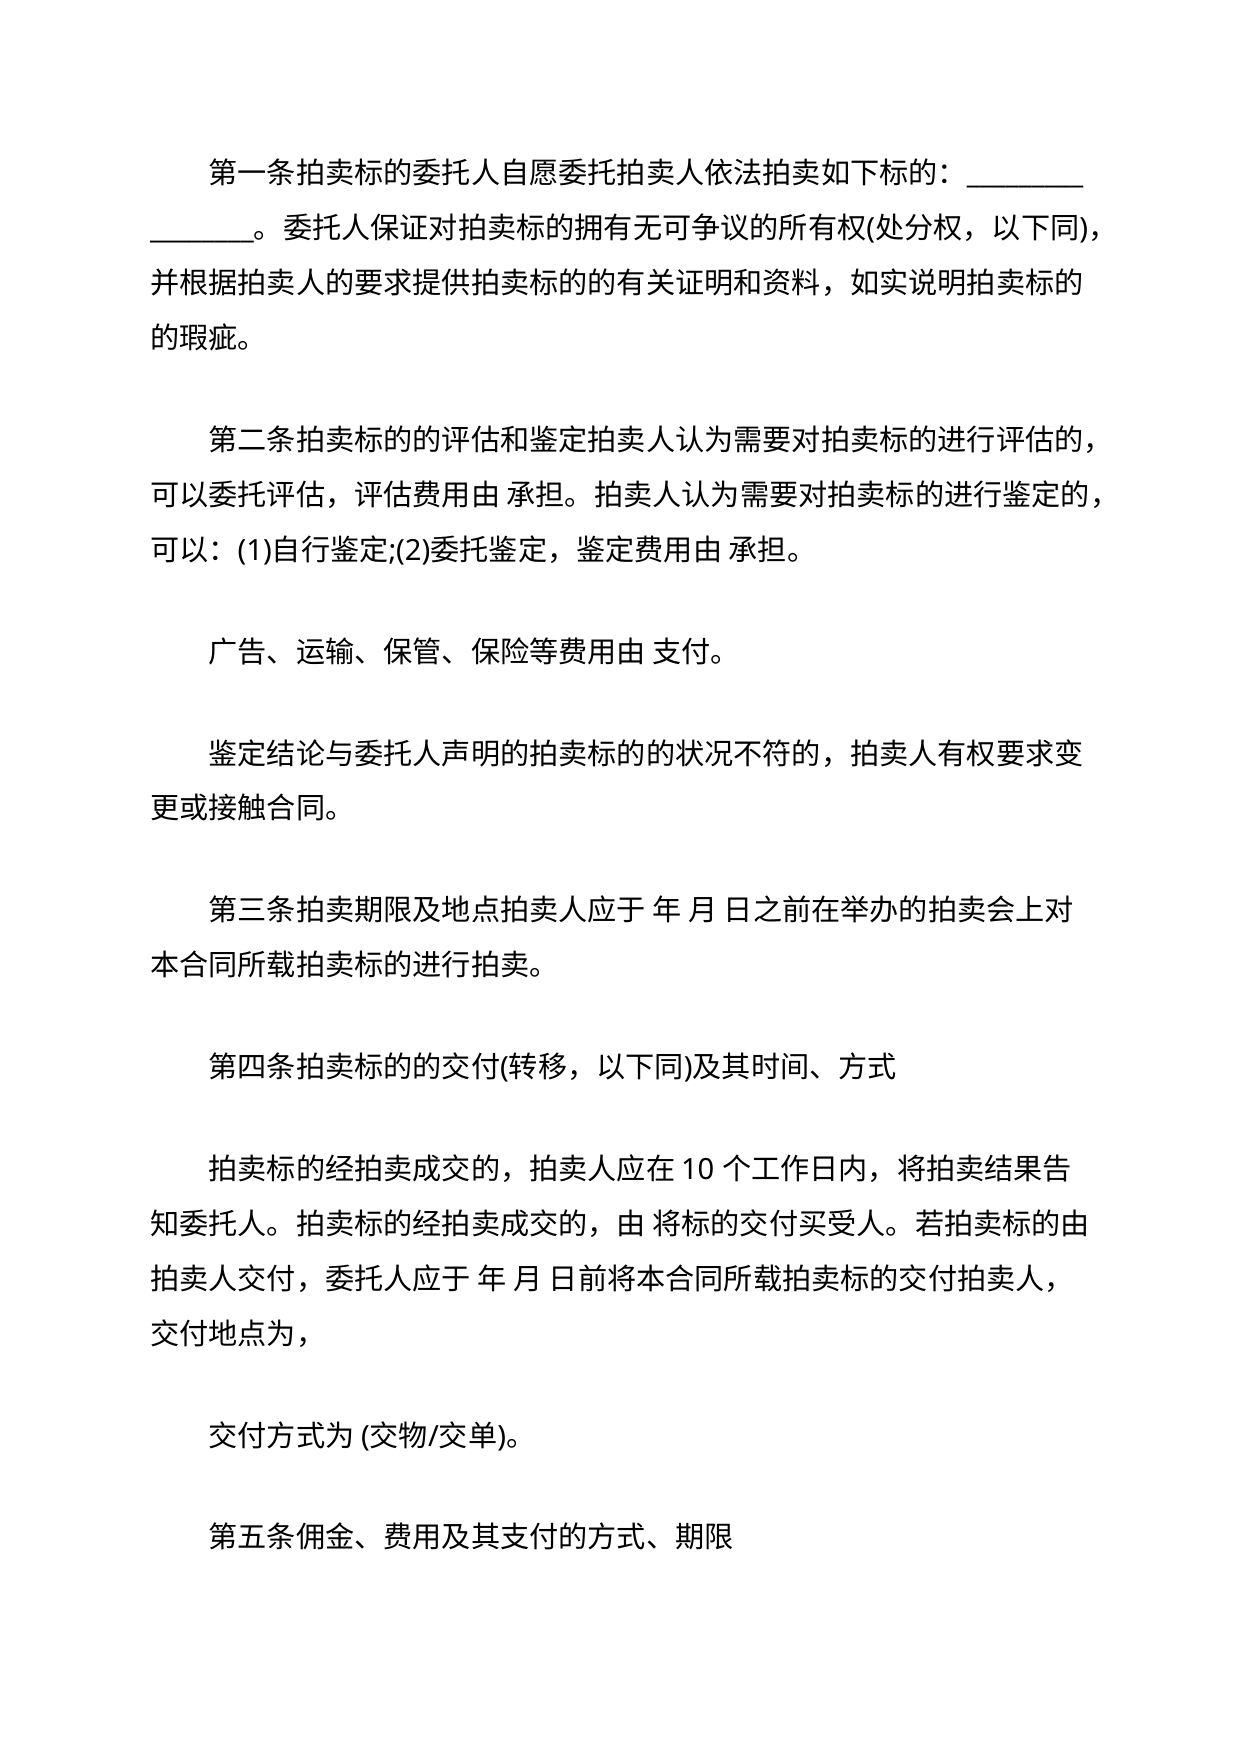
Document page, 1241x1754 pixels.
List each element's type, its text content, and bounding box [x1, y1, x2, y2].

text 第四条拍卖标的的交付(转移，以下同)及其时间、方式 [150, 1043, 1090, 1086]
text 第一条拍卖标的委托人自愿委托拍卖人依法拍卖如下标的：_________________。委托人保证对拍卖标的拥有无可争议的所有权(处分权，以下同)，并根据拍卖人的要求提供拍卖标的的有关证明和资料，如实说明拍卖标的的瑕疵。 [150, 150, 1090, 357]
text 拍卖标的经拍卖成交的，拍卖人应在10 个工作日内，将拍卖结果告知委托人。拍卖标的经拍卖成交的，由 将标的交付买受人。若拍卖标的由拍卖人交付，委托人应于 年 月 日前将本合同所载拍卖标的交付拍卖人，交付地点为， [150, 1146, 1090, 1353]
text 第五条佣金、费用及其支付的方式、期限 [150, 1514, 1090, 1556]
text 第三条拍卖期限及地点拍卖人应于 年 月 日之前在举办的拍卖会上对本合同所载拍卖标的进行拍卖。 [150, 887, 1090, 984]
text 交付方式为 (交物/交单)。 [150, 1412, 1090, 1454]
text 广告、运输、保管、保险等费用由 支付。 [150, 628, 1090, 671]
text 第二条拍卖标的的评估和鉴定拍卖人认为需要对拍卖标的进行评估的，可以委托评估，评估费用由 承担。拍卖人认为需要对拍卖标的进行鉴定的，可以：(1)自行鉴定;(2)委托鉴定，鉴定费用由 承担。 [150, 417, 1090, 569]
text 鉴定结论与委托人声明的拍卖标的的状况不符的，拍卖人有权要求变更或接触合同。 [150, 730, 1090, 827]
